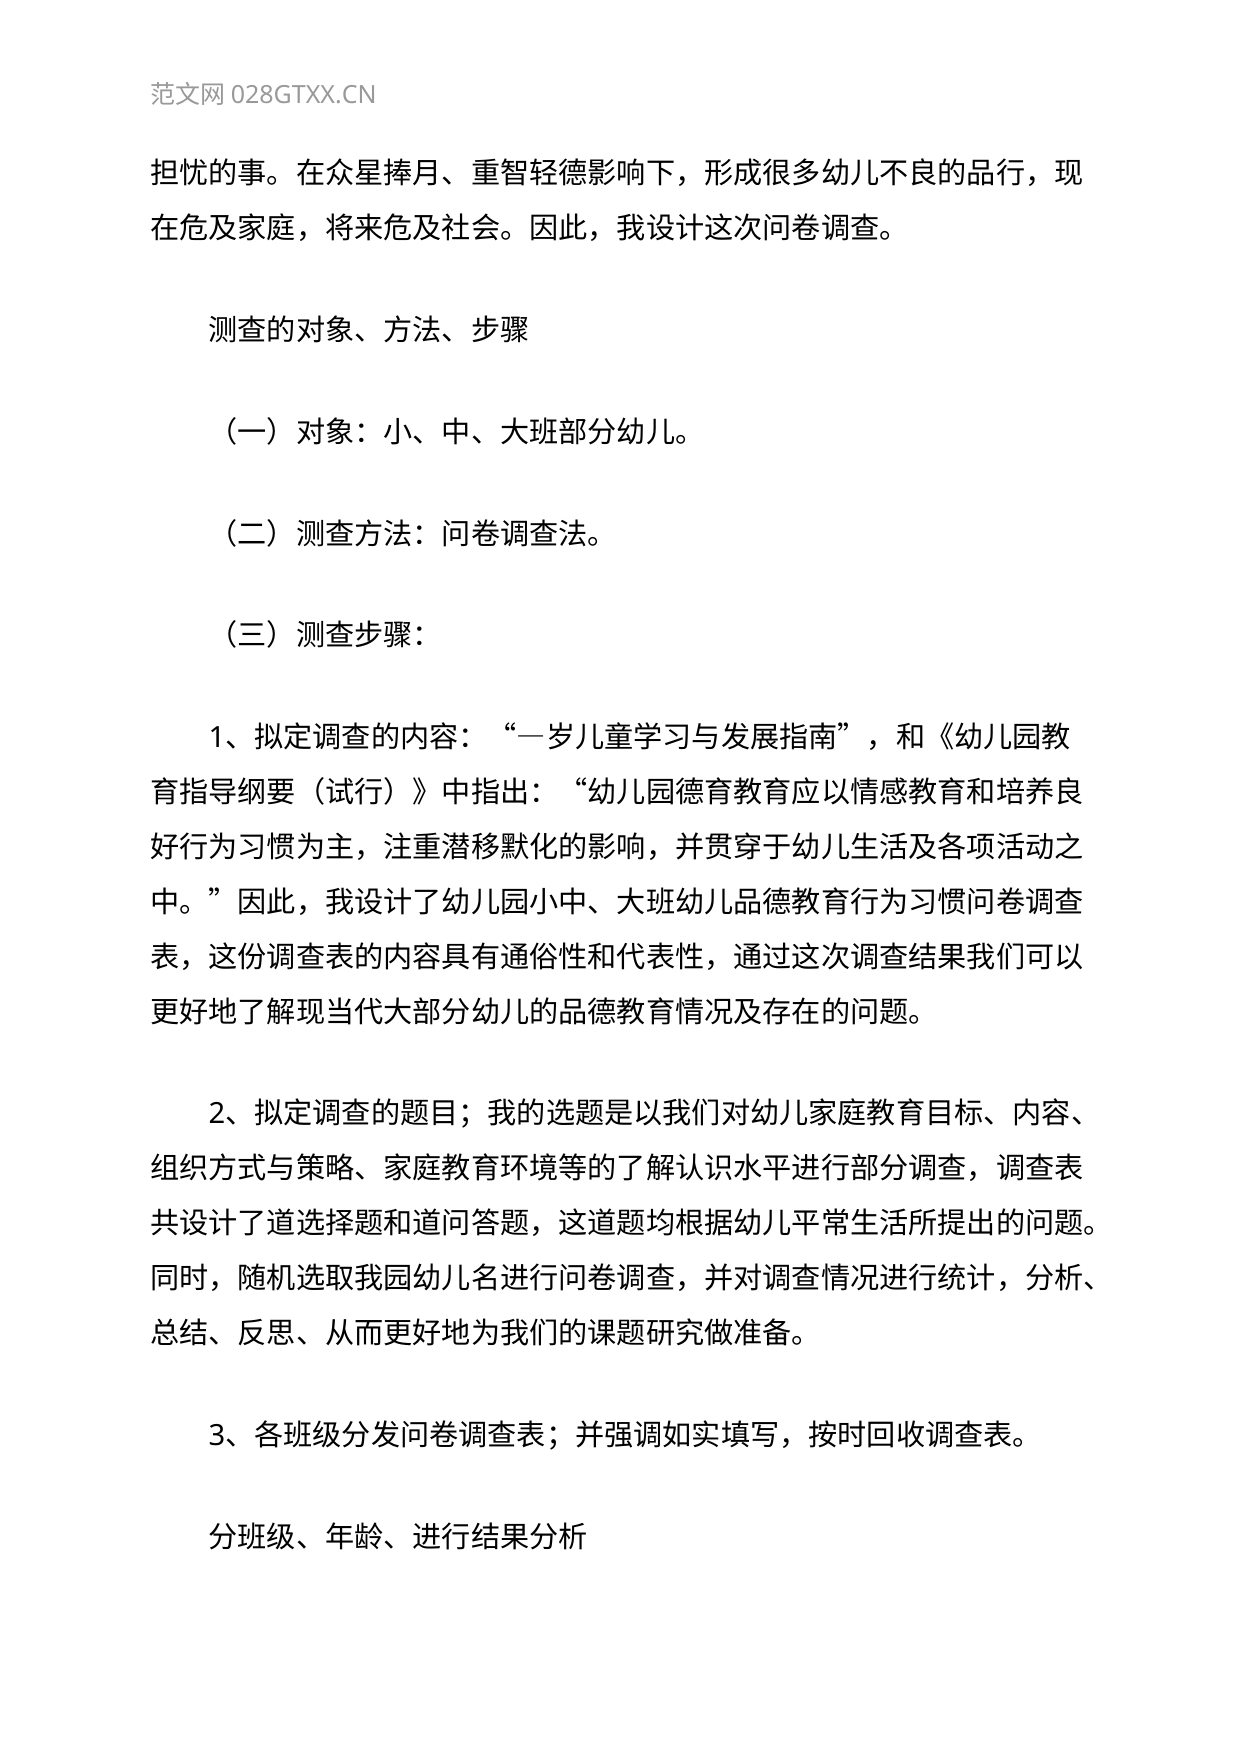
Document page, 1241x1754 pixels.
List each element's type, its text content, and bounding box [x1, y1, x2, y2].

text 1、拟定调查的内容：“—岁儿童学习与发展指南”，和《幼儿园教育指导纲要（试行）》中指出：“幼儿园德育教育应以情感教育和培养良好行为习惯为主，注重潜移默化的影响，并贯穿于幼儿生活及各项活动之中。”因此，我设计了幼儿园小中、大班幼儿品德教育行为习惯问卷调查表，这份调查表的内容具有通俗性和代表性，通过这次调查结果我们可以更好地了解现当代大部分幼儿的品德教育情况及存在的问题。 [150, 714, 1090, 1031]
text 2、拟定调查的题目；我的选题是以我们对幼儿家庭教育目标、内容、组织方式与策略、家庭教育环境等的了解认识水平进行部分调查，调查表共设计了道选择题和道问答题，这道题均根据幼儿平常生活所提出的问题。同时，随机选取我园幼儿名进行问卷调查，并对调查情况进行统计，分析、总结、反思、从而更好地为我们的课题研究做准备。 [150, 1090, 1090, 1352]
text （二）测查方法：问卷调查法。 [150, 510, 1090, 552]
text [150, 150, 1090, 247]
text 3、各班级分发问卷调查表；并强调如实填写，按时回收调查表。 [150, 1412, 1090, 1454]
text 分班级、年龄、进行结果分析 [150, 1513, 1090, 1556]
text （三）测查步骤： [150, 612, 1090, 654]
text （一）对象：小、中、大班部分幼儿。 [150, 408, 1090, 451]
text 测查的对象、方法、步骤 [150, 307, 1090, 349]
